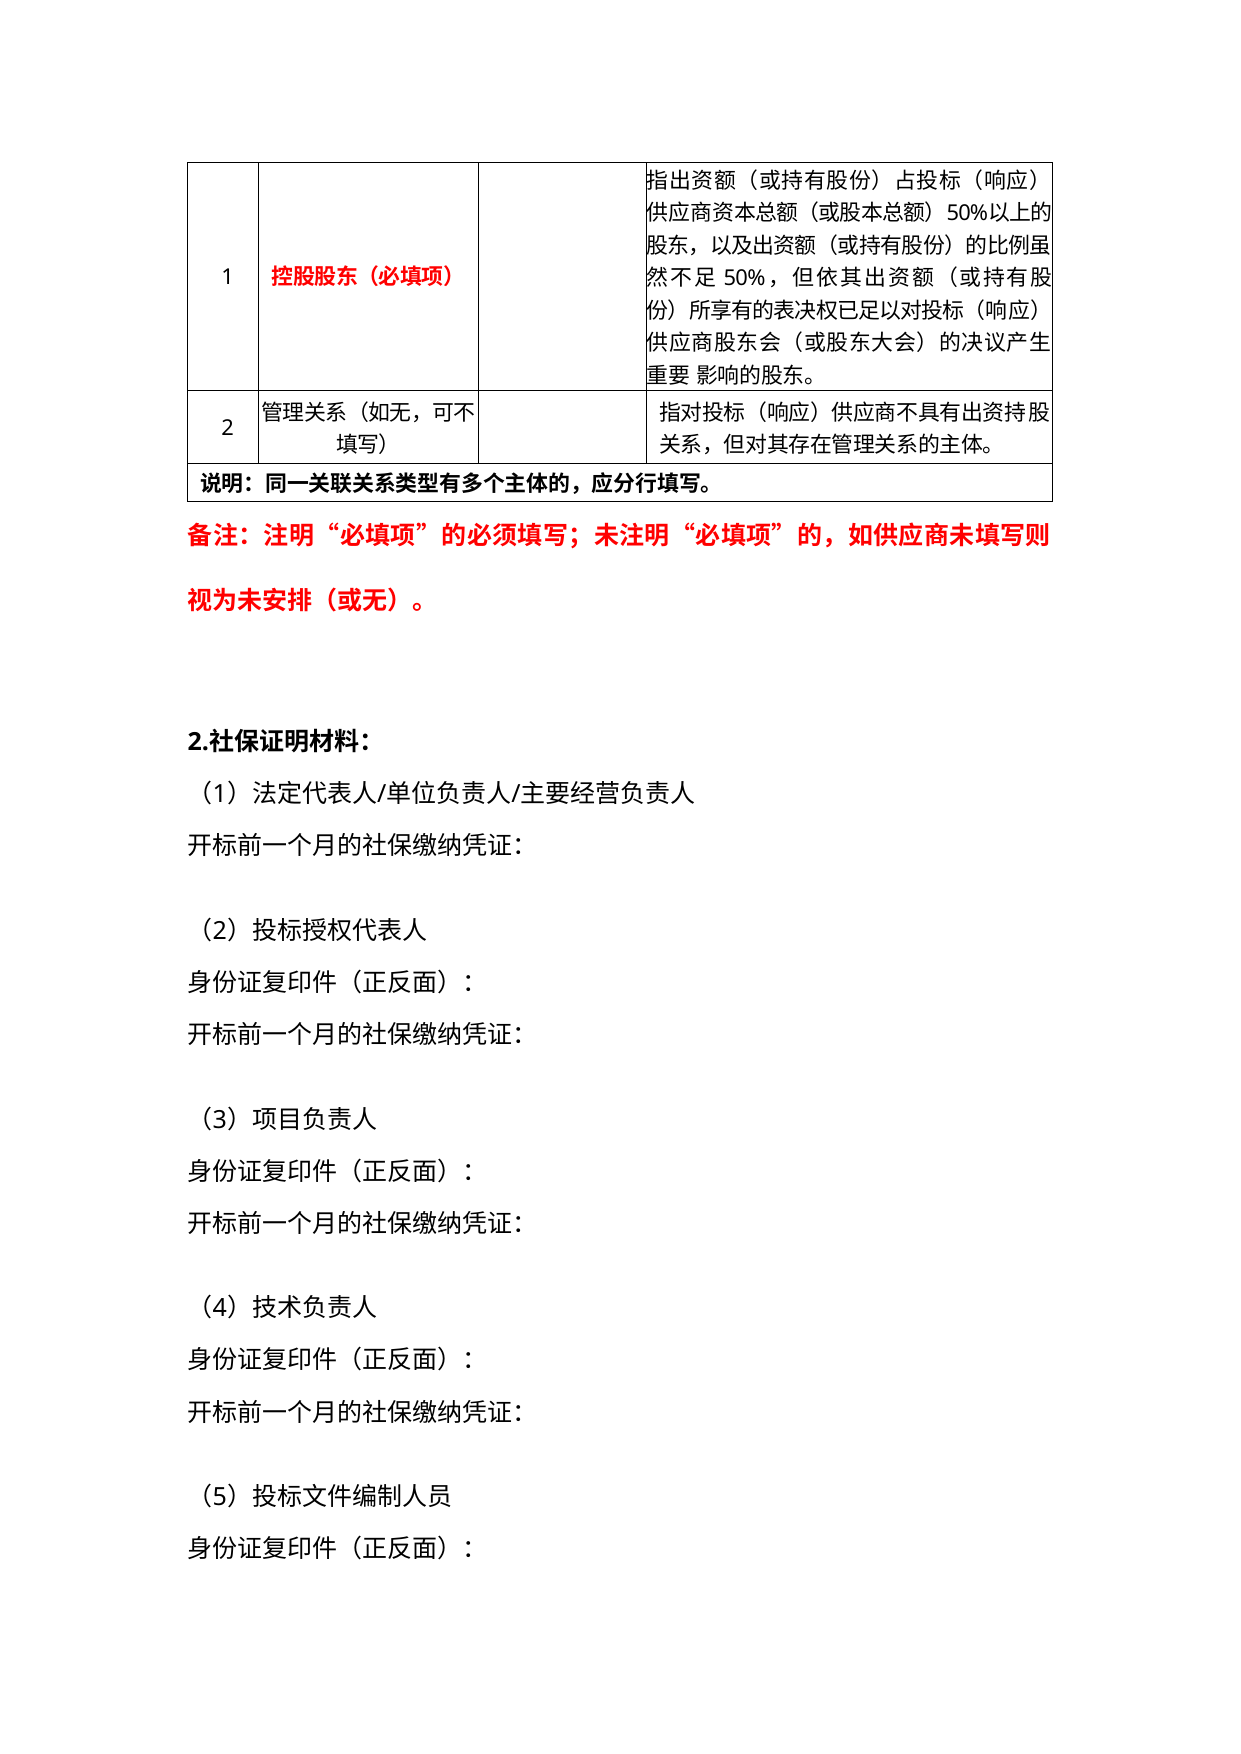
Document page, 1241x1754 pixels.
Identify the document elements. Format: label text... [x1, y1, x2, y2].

text （2）投标授权代表人 [187, 898, 1053, 950]
text 开标前一个月的社保缴纳凭证： [187, 1191, 1053, 1243]
table_cell 说明：同一关联关系类型有多个主体的，应分行填写。 [188, 464, 1052, 501]
text （3）项目负责人 [187, 1086, 1053, 1138]
text 身份证复印件（正反面）： [187, 1516, 1053, 1568]
text 身份证复印件（正反面）： [187, 1327, 1053, 1379]
table_cell 2 [188, 391, 258, 463]
table_cell 指对投标（响应）供应商不具有出资持股关系，但对其存在管理关系的主体。 [647, 391, 1052, 463]
text 2.社保证明材料： [187, 709, 1053, 761]
text 身份证复印件（正反面）： [187, 1138, 1053, 1191]
text 备注：注明“必填项”的必须填写；未注明“必填项”的，如供应商未填写则视为未安排（或无）。 [187, 502, 1053, 631]
table_cell 控股股东（必填项） [259, 163, 478, 390]
text （4）技术负责人 [187, 1275, 1053, 1327]
text （5）投标文件编制人员 [187, 1464, 1053, 1516]
text 开标前一个月的社保缴纳凭证： [187, 1379, 1053, 1431]
table_cell 指出资额（或持有股份）占投标（响应）供应商资本总额（或股本总额）50%以上的股东，以及出资额（或持有股份）的比例虽然不足50%，但依其出资额（或持有股份）所享有的表决权已足以对投标（响应）供应商股东会（或股东大会）的决议产生重要 影响的股东。 [647, 163, 1052, 390]
text 开标前一个月的社保缴纳凭证： [187, 1002, 1053, 1054]
text 身份证复印件（正反面）： [187, 950, 1053, 1002]
table_cell 管理关系（如无，可不填写） [259, 391, 478, 463]
table_cell 1 [188, 163, 258, 390]
table_cell [479, 163, 646, 390]
text 开标前一个月的社保缴纳凭证： [187, 813, 1053, 865]
table_cell [479, 391, 646, 463]
text （1）法定代表人/单位负责人/主要经营负责人 [187, 761, 1053, 813]
